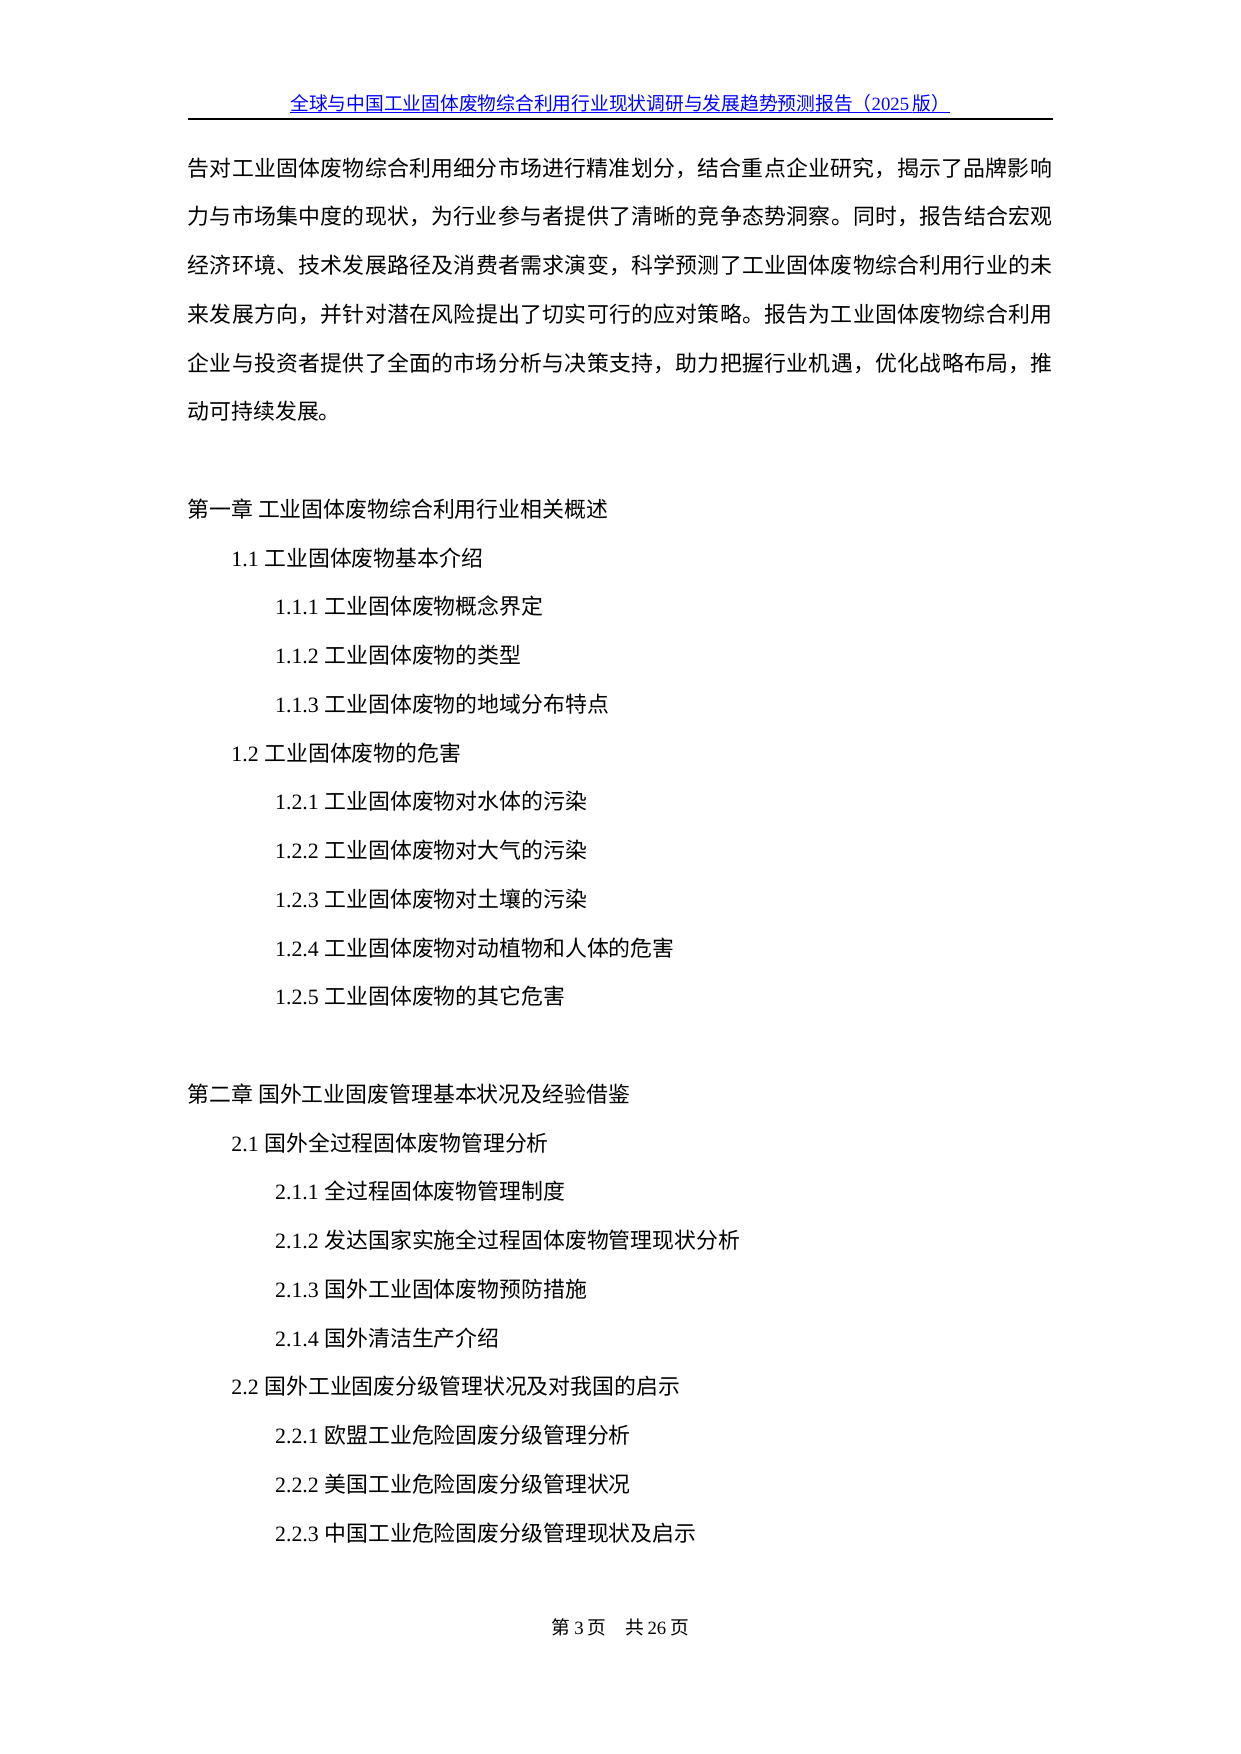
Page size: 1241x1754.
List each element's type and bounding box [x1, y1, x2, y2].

text [187, 150, 1053, 1548]
